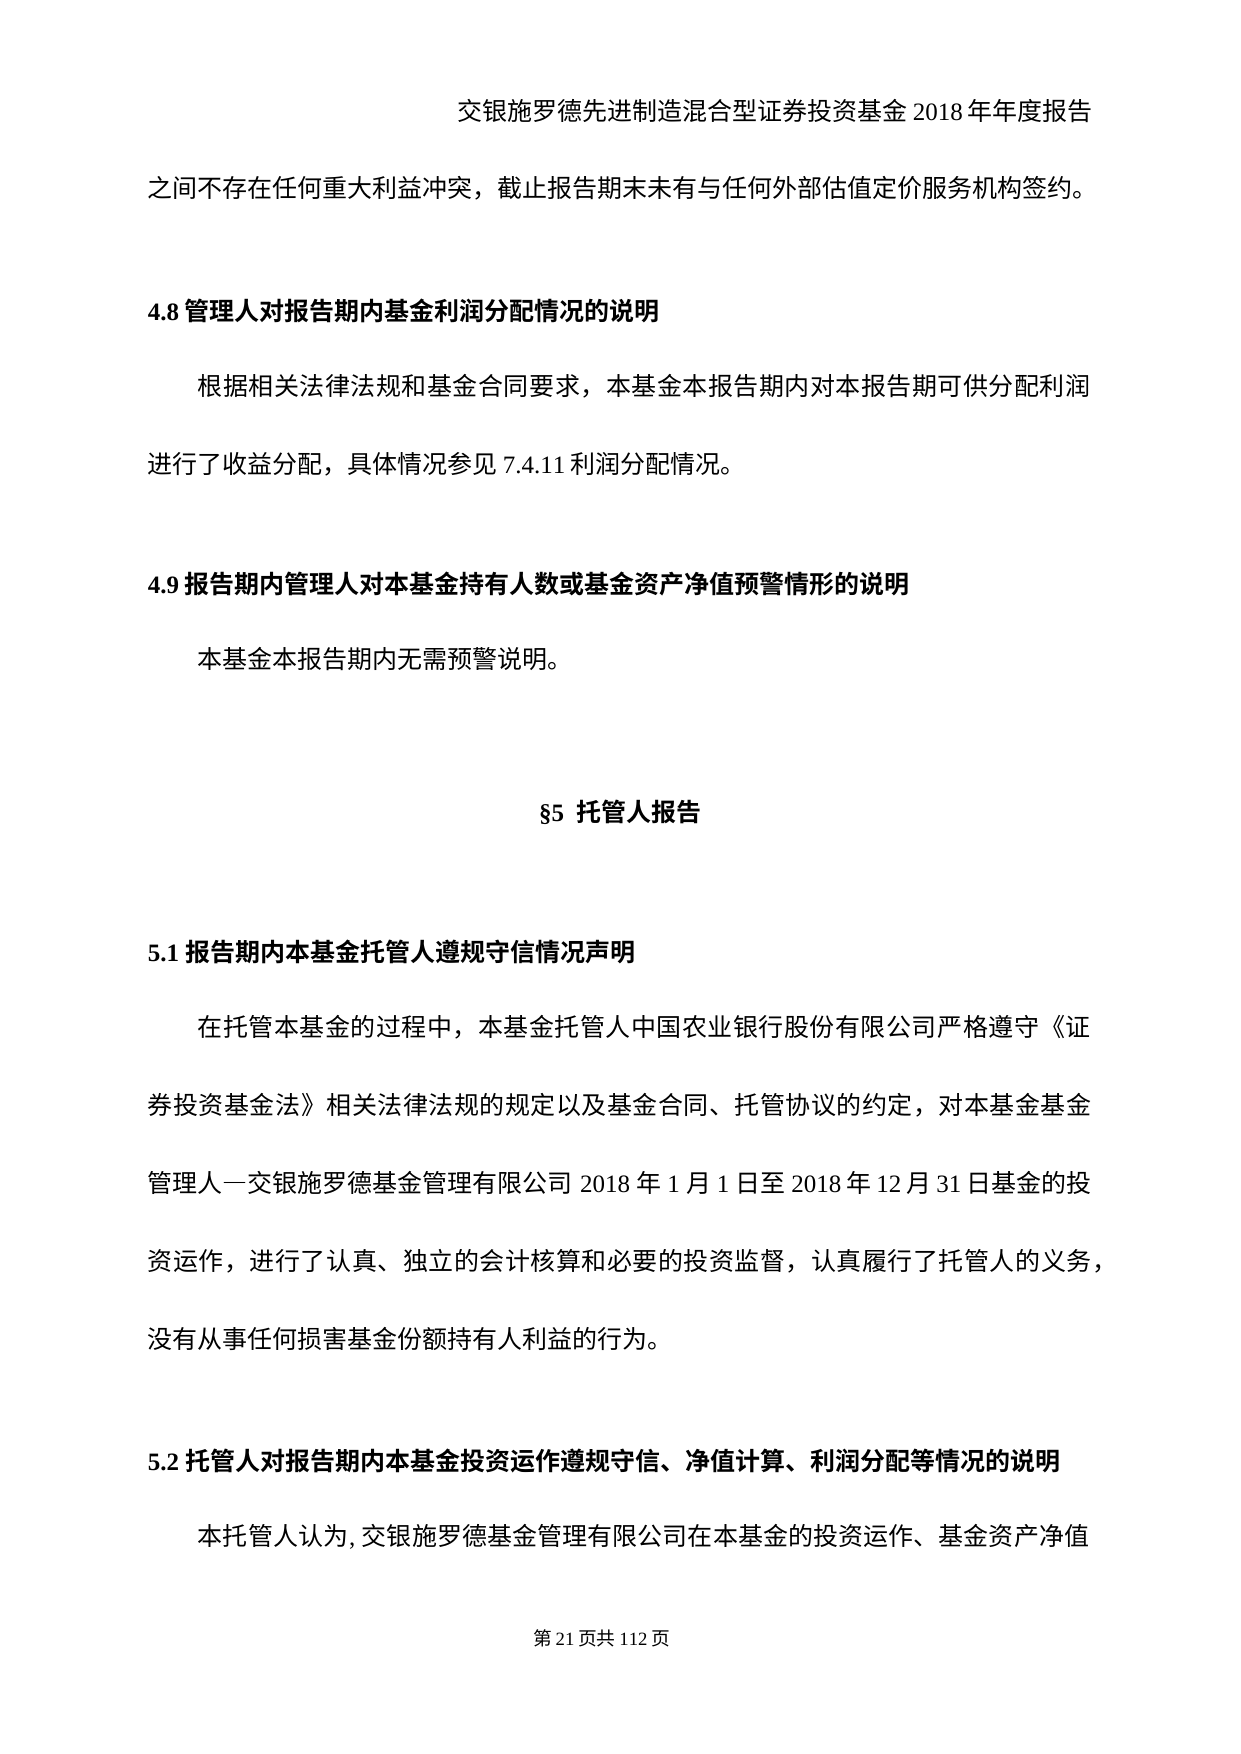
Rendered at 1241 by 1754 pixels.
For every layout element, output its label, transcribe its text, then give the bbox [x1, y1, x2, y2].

text 根据相关法律法规和基金合同要求，本基金本报告期内对本报告期可供分配利润进行了收益分配，具体情况参见7.4.11利润分配情况。 [148, 352, 1092, 495]
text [148, 154, 1092, 219]
subtitle 5.1 报告期内本基金托管人遵规守信情况声明 [148, 918, 1092, 983]
subtitle 5.2 托管人对报告期内本基金投资运作遵规守信、净值计算、利润分配等情况的说明 [148, 1427, 1092, 1492]
subtitle §5 托管人报告 [148, 778, 1092, 843]
text 在托管本基金的过程中，本基金托管人中国农业银行股份有限公司严格遵守《证券投资基金法》相关法律法规的规定以及基金合同、托管协议的约定，对本基金基金管理人—交银施罗德基金管理有限公司 2018 年 1 月 1 日至 2018年12月31日基金的投资运作，进行了认真、独立的会计核算和必要的投资监督，认真履行了托管人的义务，没有从事任何损害基金份额持有人利益的行为。 [148, 993, 1092, 1370]
subtitle 4.9报告期内管理人对本基金持有人数或基金资产净值预警情形的说明 [148, 550, 1092, 615]
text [148, 1502, 1092, 1567]
subtitle 4.8管理人对报告期内基金利润分配情况的说明 [148, 277, 1092, 342]
text 本基金本报告期内无需预警说明。 [148, 626, 1092, 691]
